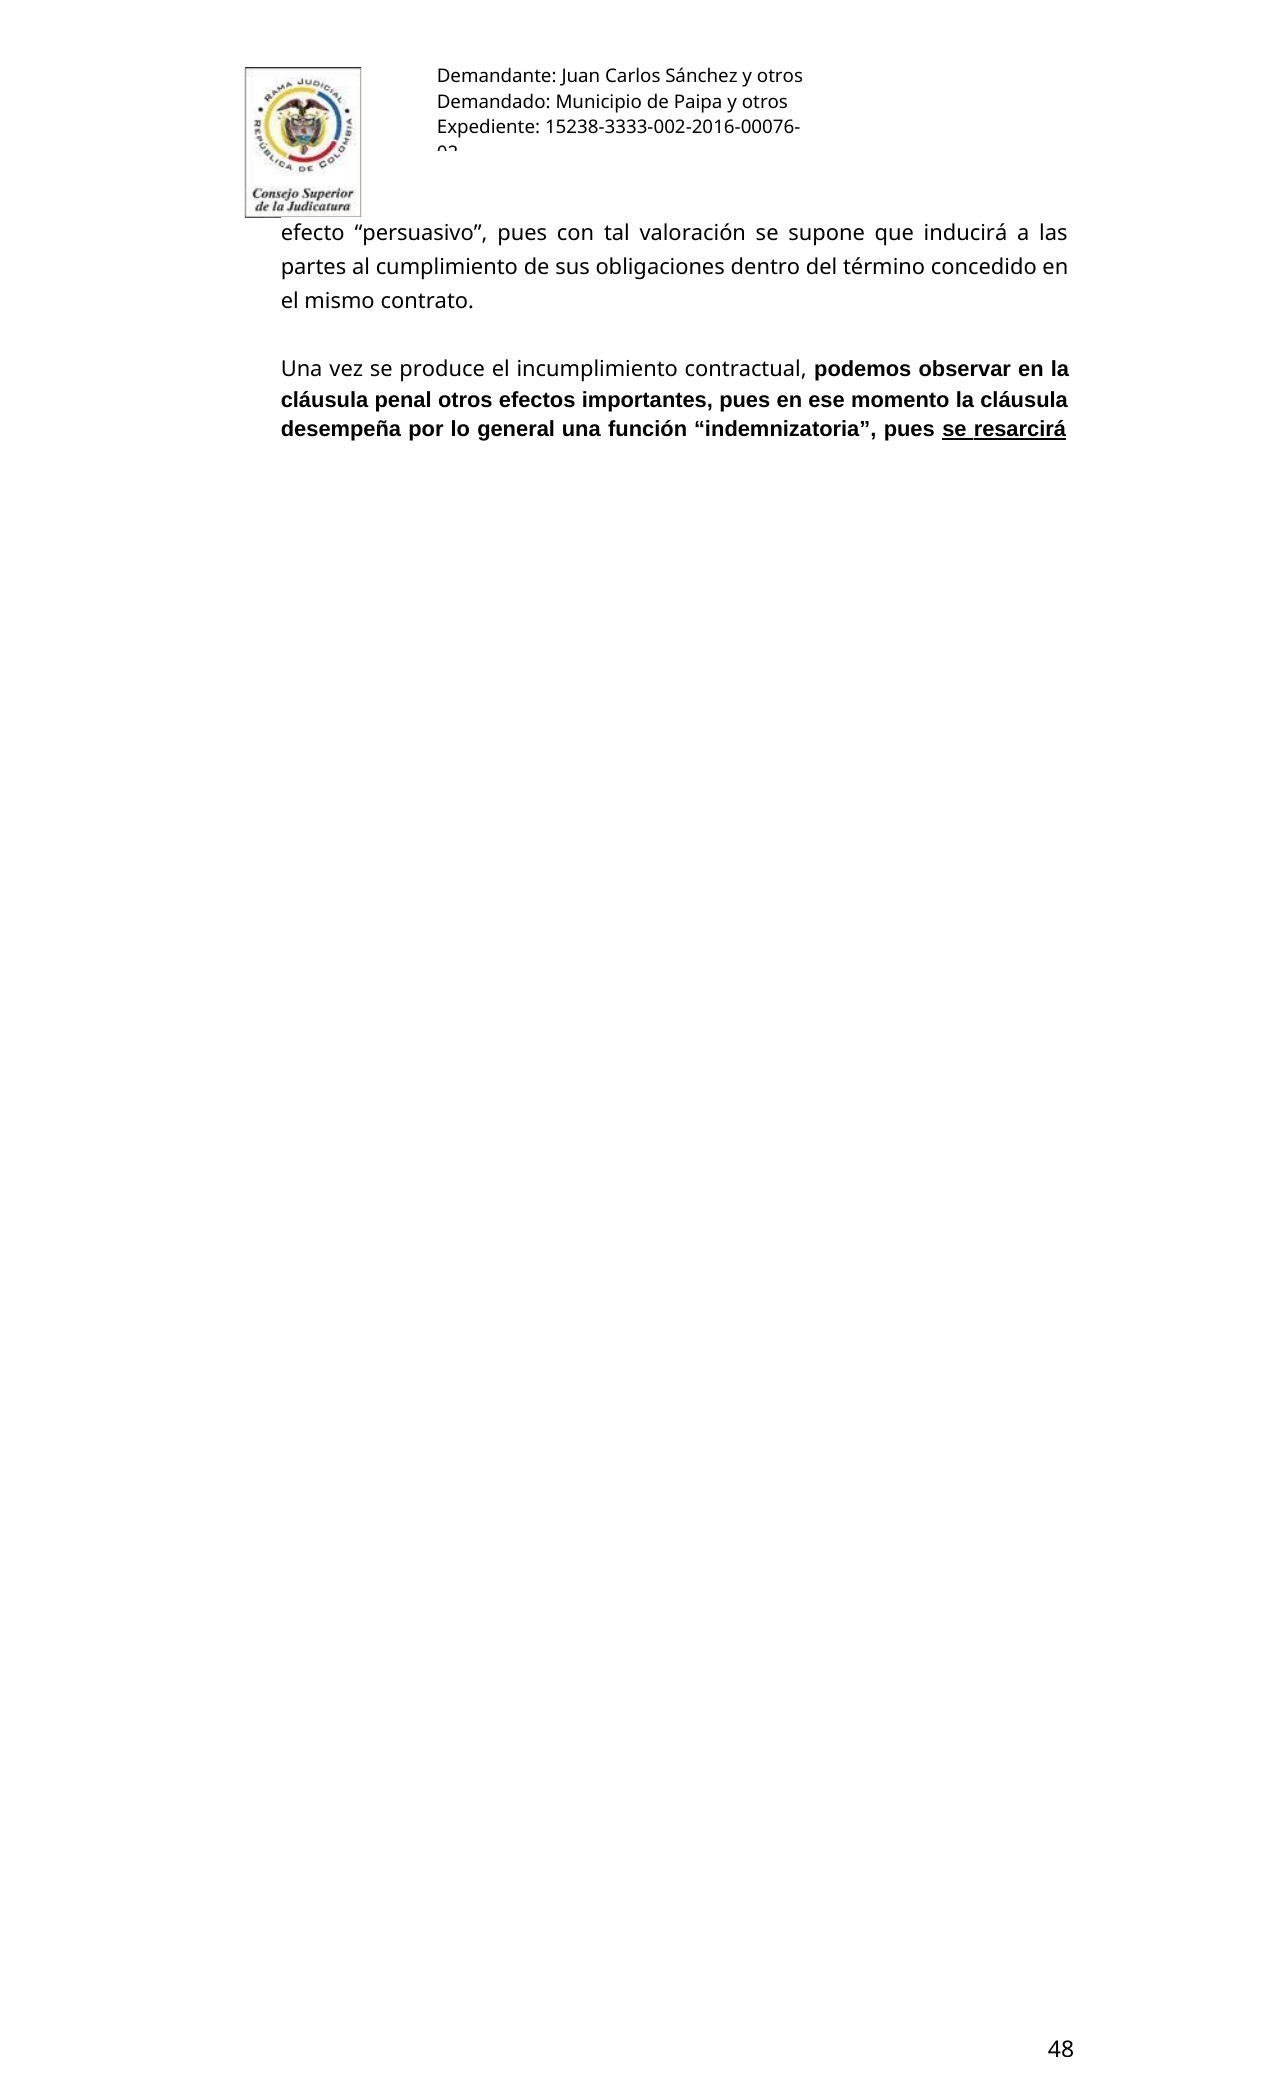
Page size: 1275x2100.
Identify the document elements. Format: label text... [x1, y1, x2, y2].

picture [244, 67, 362, 218]
text Una vez se produce el incumplimiento contractual, podemos observar en la cláusula penal otros efectos importantes, pues en ese momento la cláusula desempeña por lo general una función “indemnizatoria”, pues se resarcirá [281, 353, 1069, 441]
